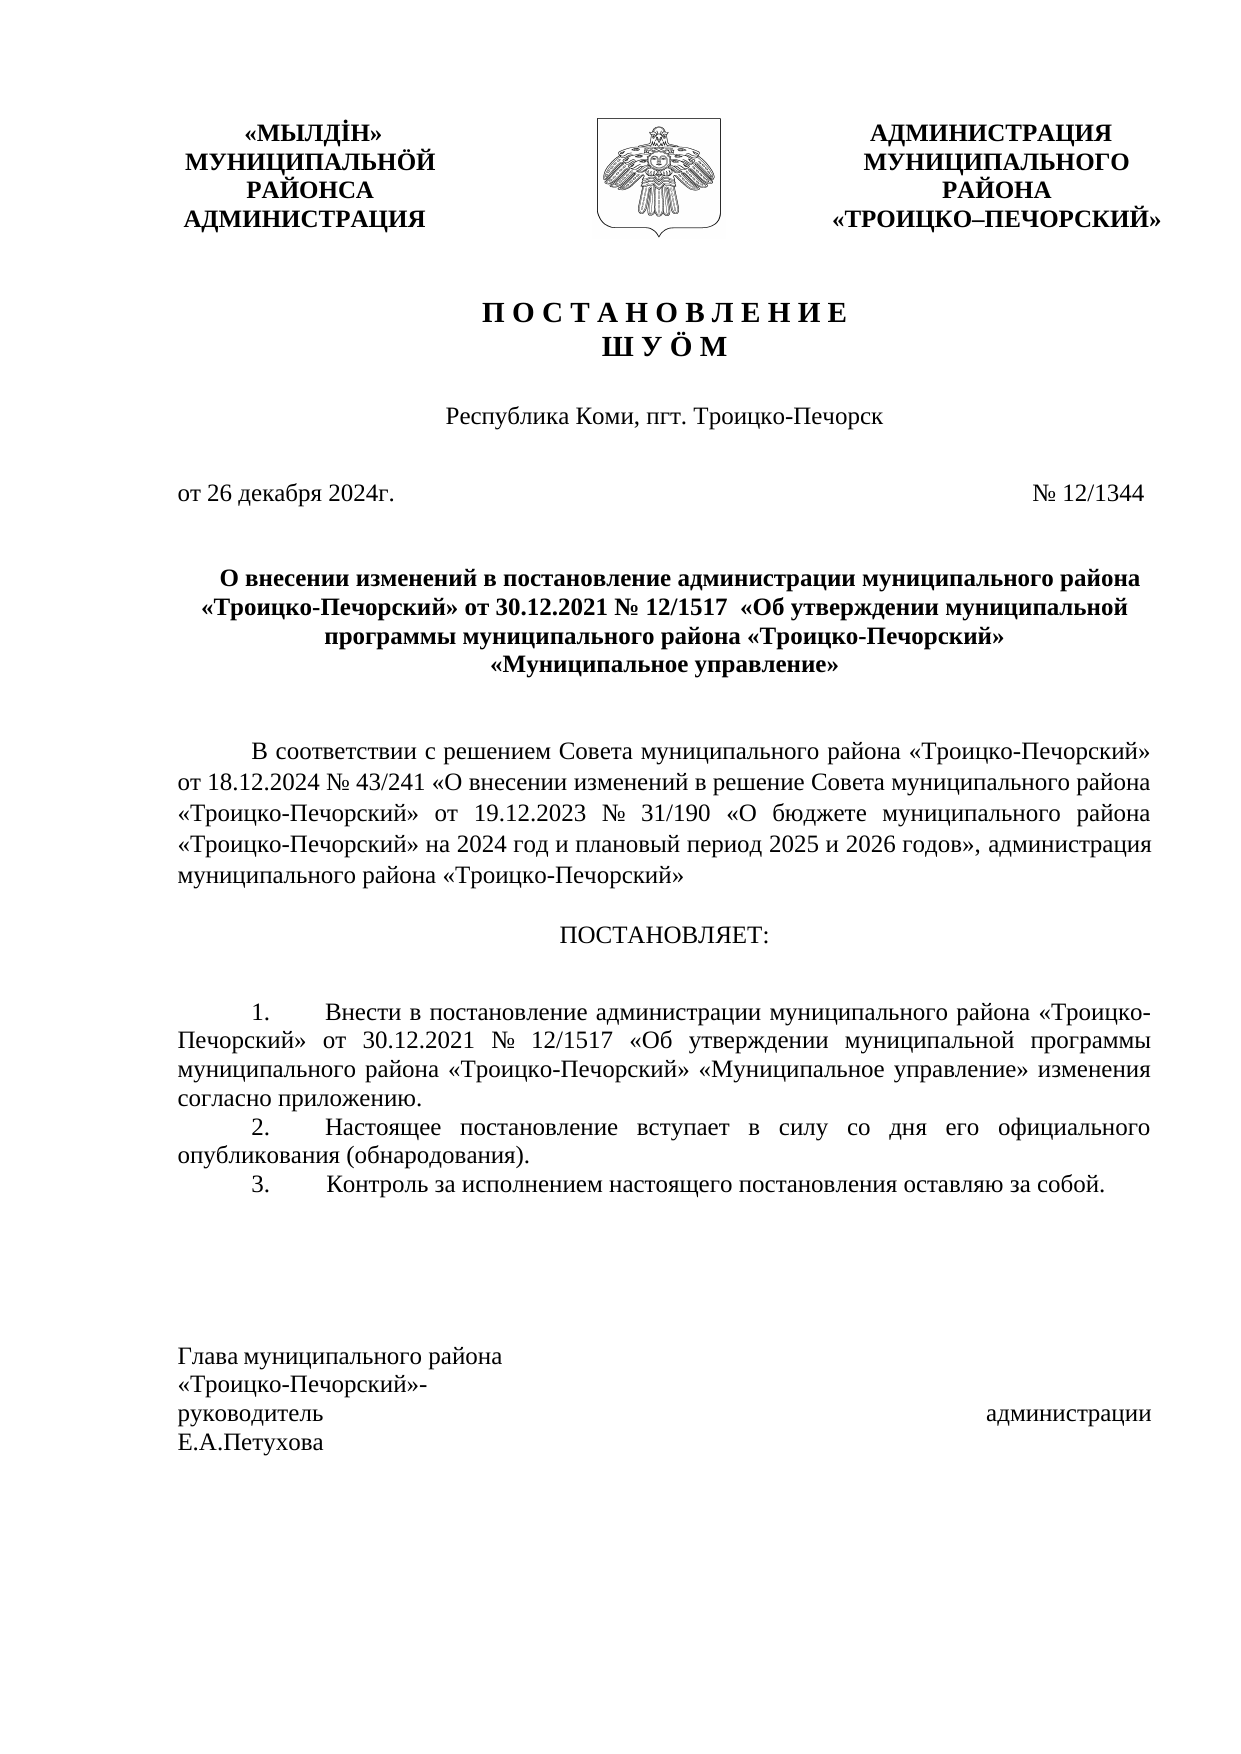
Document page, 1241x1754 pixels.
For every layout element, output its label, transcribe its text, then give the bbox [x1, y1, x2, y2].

text Глава муниципального района [177, 1341, 1152, 1369]
text Республика Коми, пгт. Троицко-Печорск [177, 401, 1152, 429]
picture [591, 118, 726, 239]
list Настоящее постановление вступает в силу со дня его официального опубликования (обнародования). [177, 1112, 1152, 1169]
list Внести в постановление администрации муниципального района «Троицко-Печорский» от 30.12.2021 № 12/1517 «Об утверждении муниципальной программы муниципального района «Троицко-Печорский» «Муниципальное управление» изменения согласно приложению. [177, 997, 1152, 1112]
table_header «МЫЛДİН» МУНИЦИПАЛЬНÖЙ РАЙОНСА АДМИНИСТРАЦИЯ [155, 118, 465, 295]
text П О С Т А Н О В Л Е Н И Е [177, 295, 1152, 329]
text 3. Контроль за исполнением настоящего постановления оставляю за собой. [177, 1169, 1152, 1198]
text В соответствии с решением Совета муниципального района «Троицко-Печорский» от 18.12.2024 № 43/241 «О внесении изменений в решение Совета муниципального района «Троицко-Печорский» от 19.12.2023 № 31/190 «О бюджете муниципального района «Троицко-Печорский» на 2024 год и плановый период 2025 и 2026 годов», администрация муниципального района «Троицко-Печорский» [177, 736, 1152, 889]
text О внесении изменений в постановление администрации муниципального района «Троицко-Печорский» от 30.12.2021 № 12/1517 «Об утверждении муниципальной программы муниципального района «Троицко-Печорский» [177, 563, 1152, 649]
text «Троицко-Печорский»- [177, 1369, 1152, 1398]
text руководитель администрации Е.А.Петухова [177, 1398, 1152, 1456]
text Ш У Ö М [177, 329, 1152, 362]
table_header [465, 118, 819, 295]
text ПОСТАНОВЛЯЕТ: [177, 920, 1152, 948]
text «Муниципальное управление» [177, 649, 1152, 678]
text от 26 декабря 2024г. № 12/1344 [177, 478, 1152, 535]
table_header АДМИНИСТРАЦИЯ МУНИЦИПАЛЬНОГО РАЙОНА «ТРОИЦКО–ПЕЧОРСКИЙ» [819, 118, 1174, 295]
